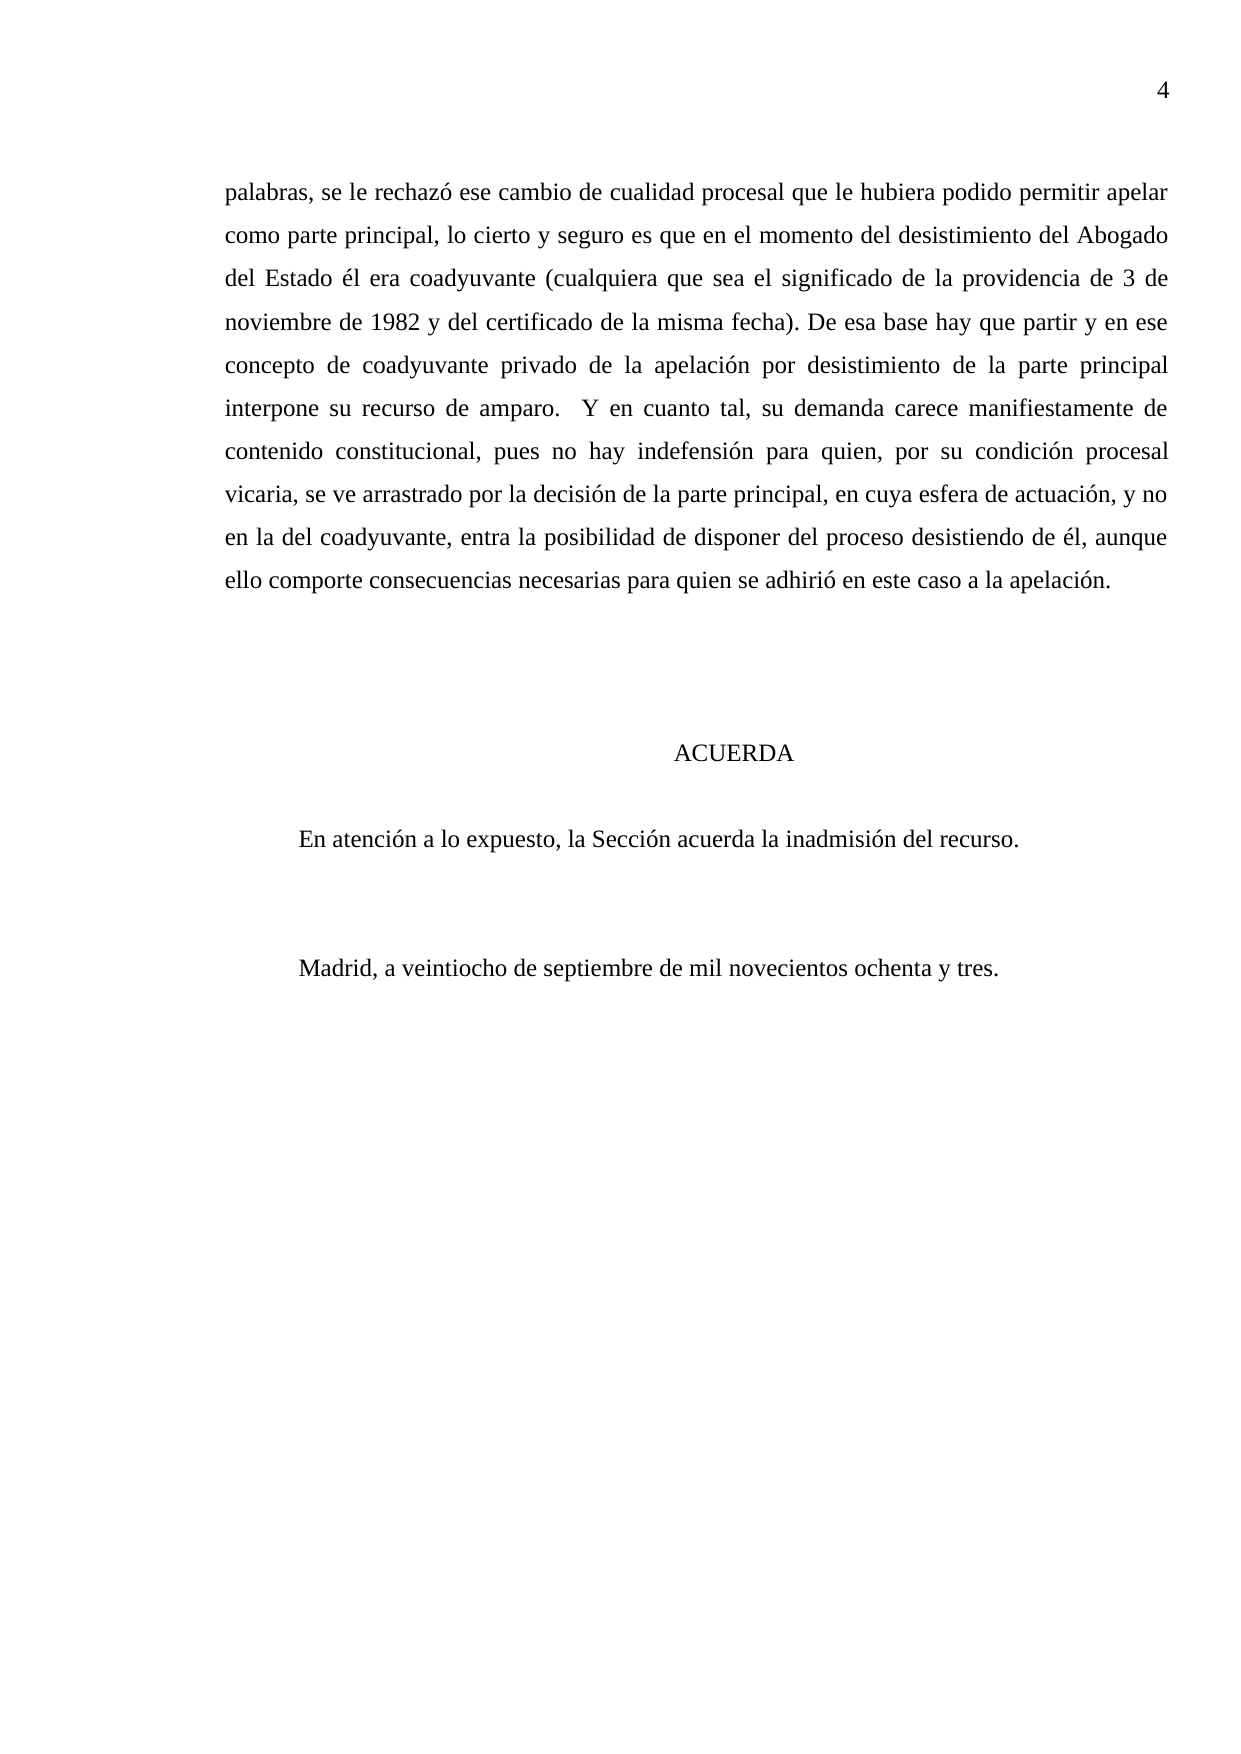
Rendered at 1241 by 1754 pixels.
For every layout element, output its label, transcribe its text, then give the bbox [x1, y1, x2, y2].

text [224, 177, 1169, 594]
text ACUERDA [224, 738, 1169, 767]
text En atención a lo expuesto, la Sección acuerda la inadmisión del recurso. [224, 824, 1169, 853]
text Madrid, a veintiocho de septiembre de mil novecientos ochenta y tres. [224, 953, 1169, 982]
